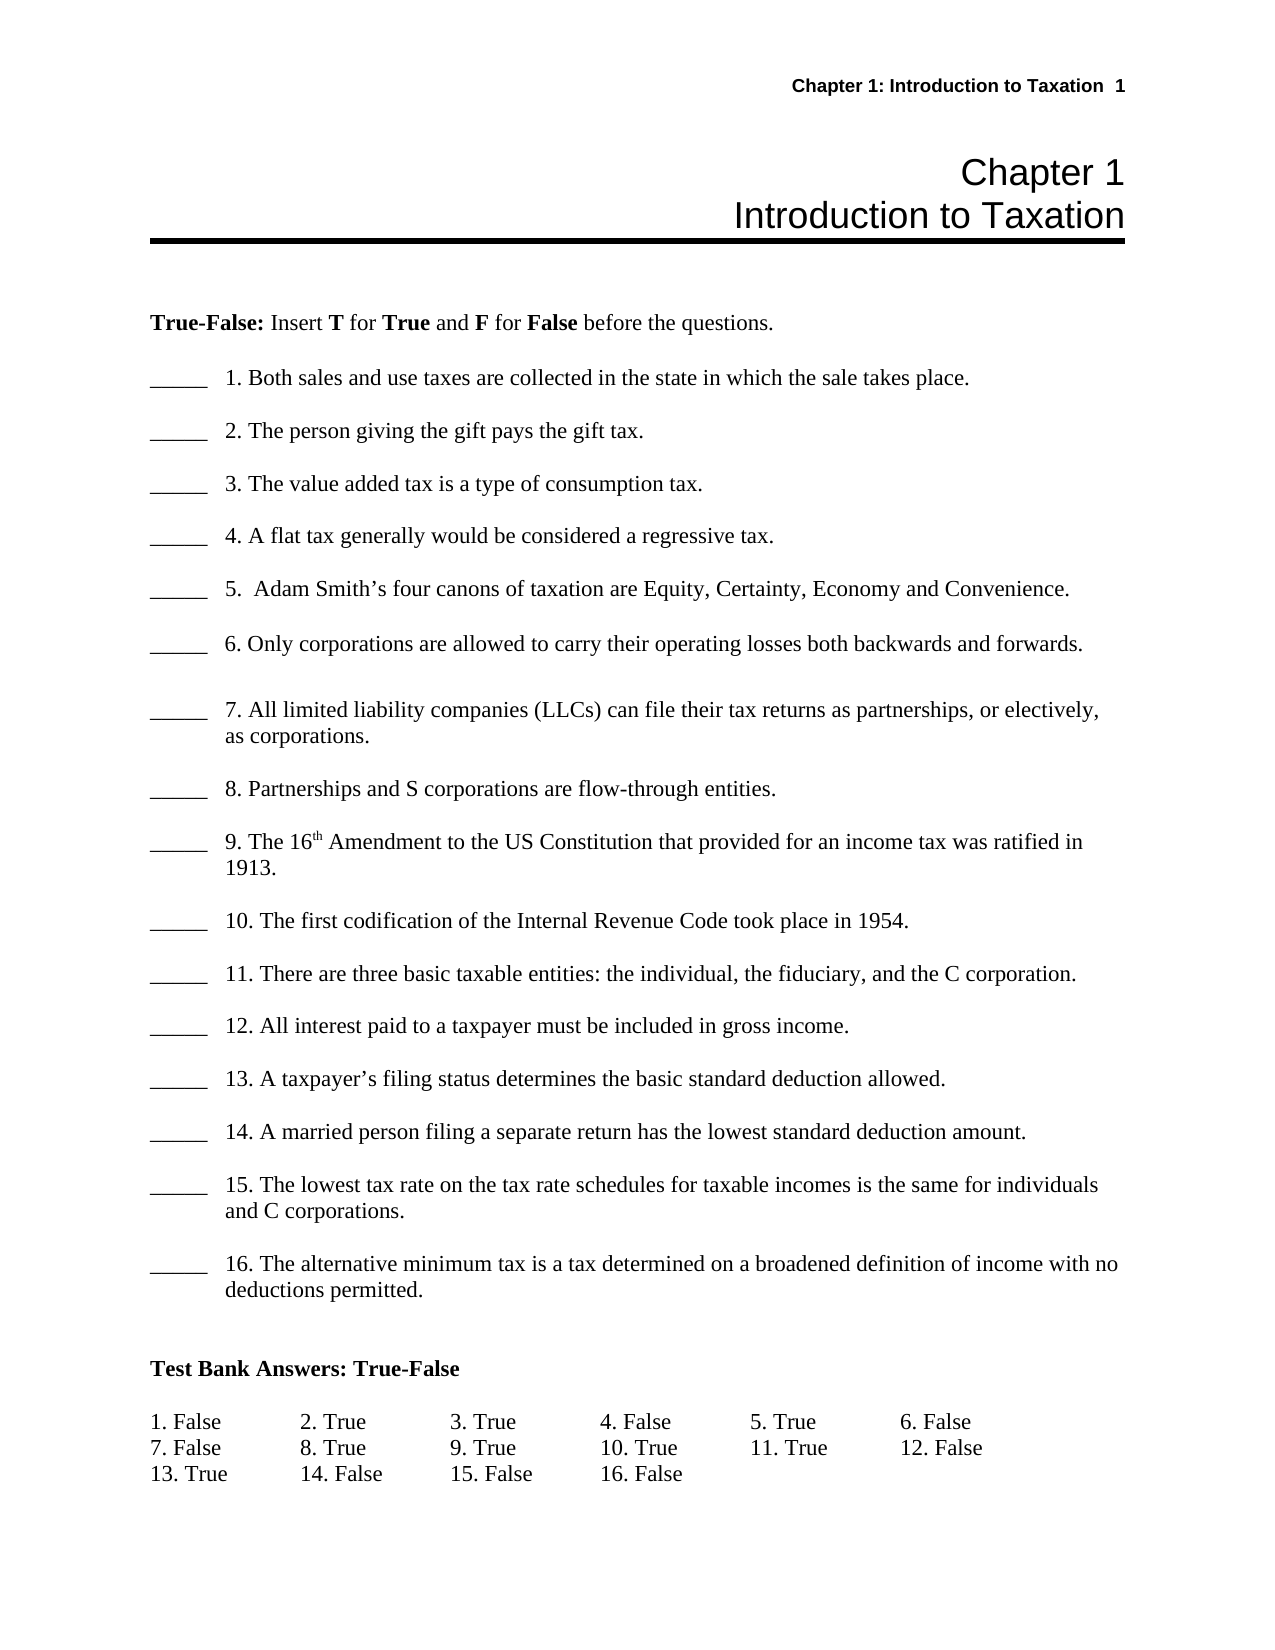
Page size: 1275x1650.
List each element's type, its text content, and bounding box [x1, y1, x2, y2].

text _____ 5. Adam Smith’s four canons of taxation are Equity, Certainty, Economy and Convenience. [150, 575, 1125, 602]
text 1. False 2. True 3. True 4. False 5. True 6. False [150, 1408, 1125, 1434]
text _____ 12. All interest paid to a taxpayer must be included in gross income. [150, 1012, 1125, 1039]
text 7. False 8. True 9. True 10. True 11. True 12. False [150, 1434, 1125, 1461]
text _____ 7. All limited liability companies (LLCs) can file their tax returns as partnerships, or electively, as corporations. [150, 696, 1125, 749]
subtitle True-False: Insert T for True and F for False before the questions. [150, 309, 1125, 336]
title Chapter 1 [150, 150, 1125, 193]
text _____ 10. The first codification of the Internal Revenue Code took place in 1954. [150, 907, 1125, 933]
text _____ 14. A married person filing a separate return has the lowest standard deduction amount. [150, 1118, 1125, 1144]
subtitle Test Bank Answers: True-False [150, 1355, 1125, 1381]
text _____ 2. The person giving the gift pays the gift tax. [150, 417, 1125, 443]
text _____ 9. The 16th Amendment to the US Constitution that provided for an income tax was ratified in 1913. [150, 828, 1125, 881]
text _____ 6. Only corporations are allowed to carry their operating losses both backwards and forwards. [150, 630, 1125, 657]
text _____ 11. There are three basic taxable entities: the individual, the fiduciary, and the C corporation. [150, 960, 1125, 986]
text _____ 4. A flat tax generally would be considered a regressive tax. [150, 523, 1125, 549]
text 13. True 14. False 15. False 16. False [150, 1461, 1125, 1487]
text _____ 15. The lowest tax rate on the tax rate schedules for taxable incomes is the same for individuals and C corporations. [150, 1171, 1125, 1223]
text _____ 3. The value added tax is a type of consumption tax. [150, 470, 1125, 496]
text _____ 1. Both sales and use taxes are collected in the state in which the sale takes place. [150, 364, 1125, 391]
text _____ 8. Partnerships and S corporations are flow-through entities. [150, 775, 1125, 802]
text _____ 16. The alternative minimum tax is a tax determined on a broadened definition of income with no deductions permitted. [150, 1250, 1125, 1302]
text _____ 13. A taxpayer’s filing status determines the basic standard deduction allowed. [150, 1065, 1125, 1092]
title Introduction to Taxation [150, 193, 1125, 238]
